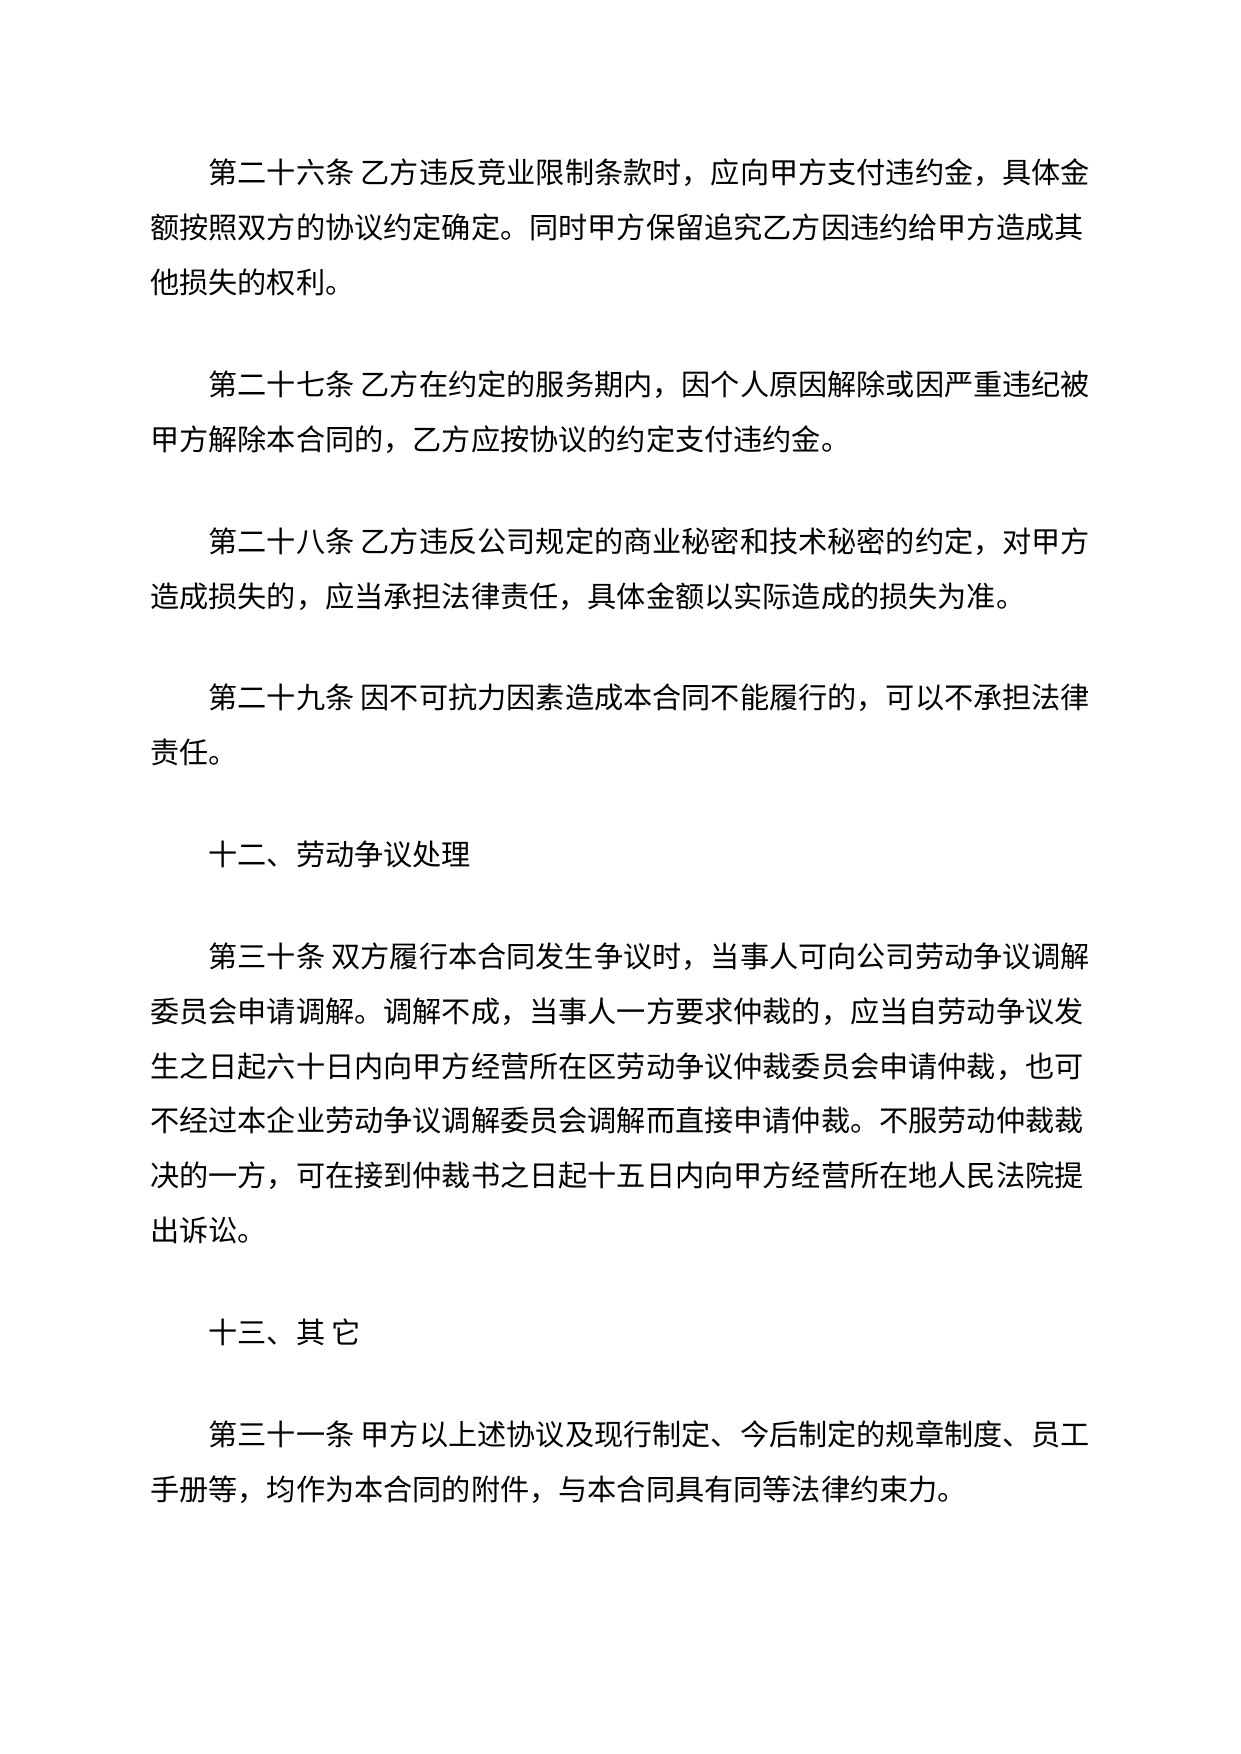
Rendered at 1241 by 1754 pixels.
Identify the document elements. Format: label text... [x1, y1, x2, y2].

text 第三十条 双方履行本合同发生争议时，当事人可向公司劳动争议调解委员会申请调解。调解不成，当事人一方要求仲裁的，应当自劳动争议发生之日起六十日内向甲方经营所在区劳动争议仲裁委员会申请仲裁，也可不经过本企业劳动争议调解委员会调解而直接申请仲裁。不服劳动仲裁裁决的一方，可在接到仲裁书之日起十五日内向甲方经营所在地人民法院提出诉讼。 [150, 933, 1090, 1250]
text 第二十七条 乙方在约定的服务期内，因个人原因解除或因严重违纪被甲方解除本合同的，乙方应按协议的约定支付违约金。 [150, 362, 1090, 459]
text 第三十一条 甲方以上述协议及现行制定、今后制定的规章制度、员工手册等，均作为本合同的附件，与本合同具有同等法律约束力。 [150, 1411, 1090, 1508]
text 第二十六条 乙方违反竞业限制条款时，应向甲方支付违约金，具体金额按照双方的协议约定确定。同时甲方保留追究乙方因违约给甲方造成其他损失的权利。 [150, 150, 1090, 302]
text 第二十九条 因不可抗力因素造成本合同不能履行的，可以不承担法律责任。 [150, 675, 1090, 772]
text 十二、劳动争议处理 [150, 832, 1090, 874]
text 十三、其 它 [150, 1309, 1090, 1352]
text 第二十八条 乙方违反公司规定的商业秘密和技术秘密的约定，对甲方造成损失的，应当承担法律责任，具体金额以实际造成的损失为准。 [150, 518, 1090, 615]
